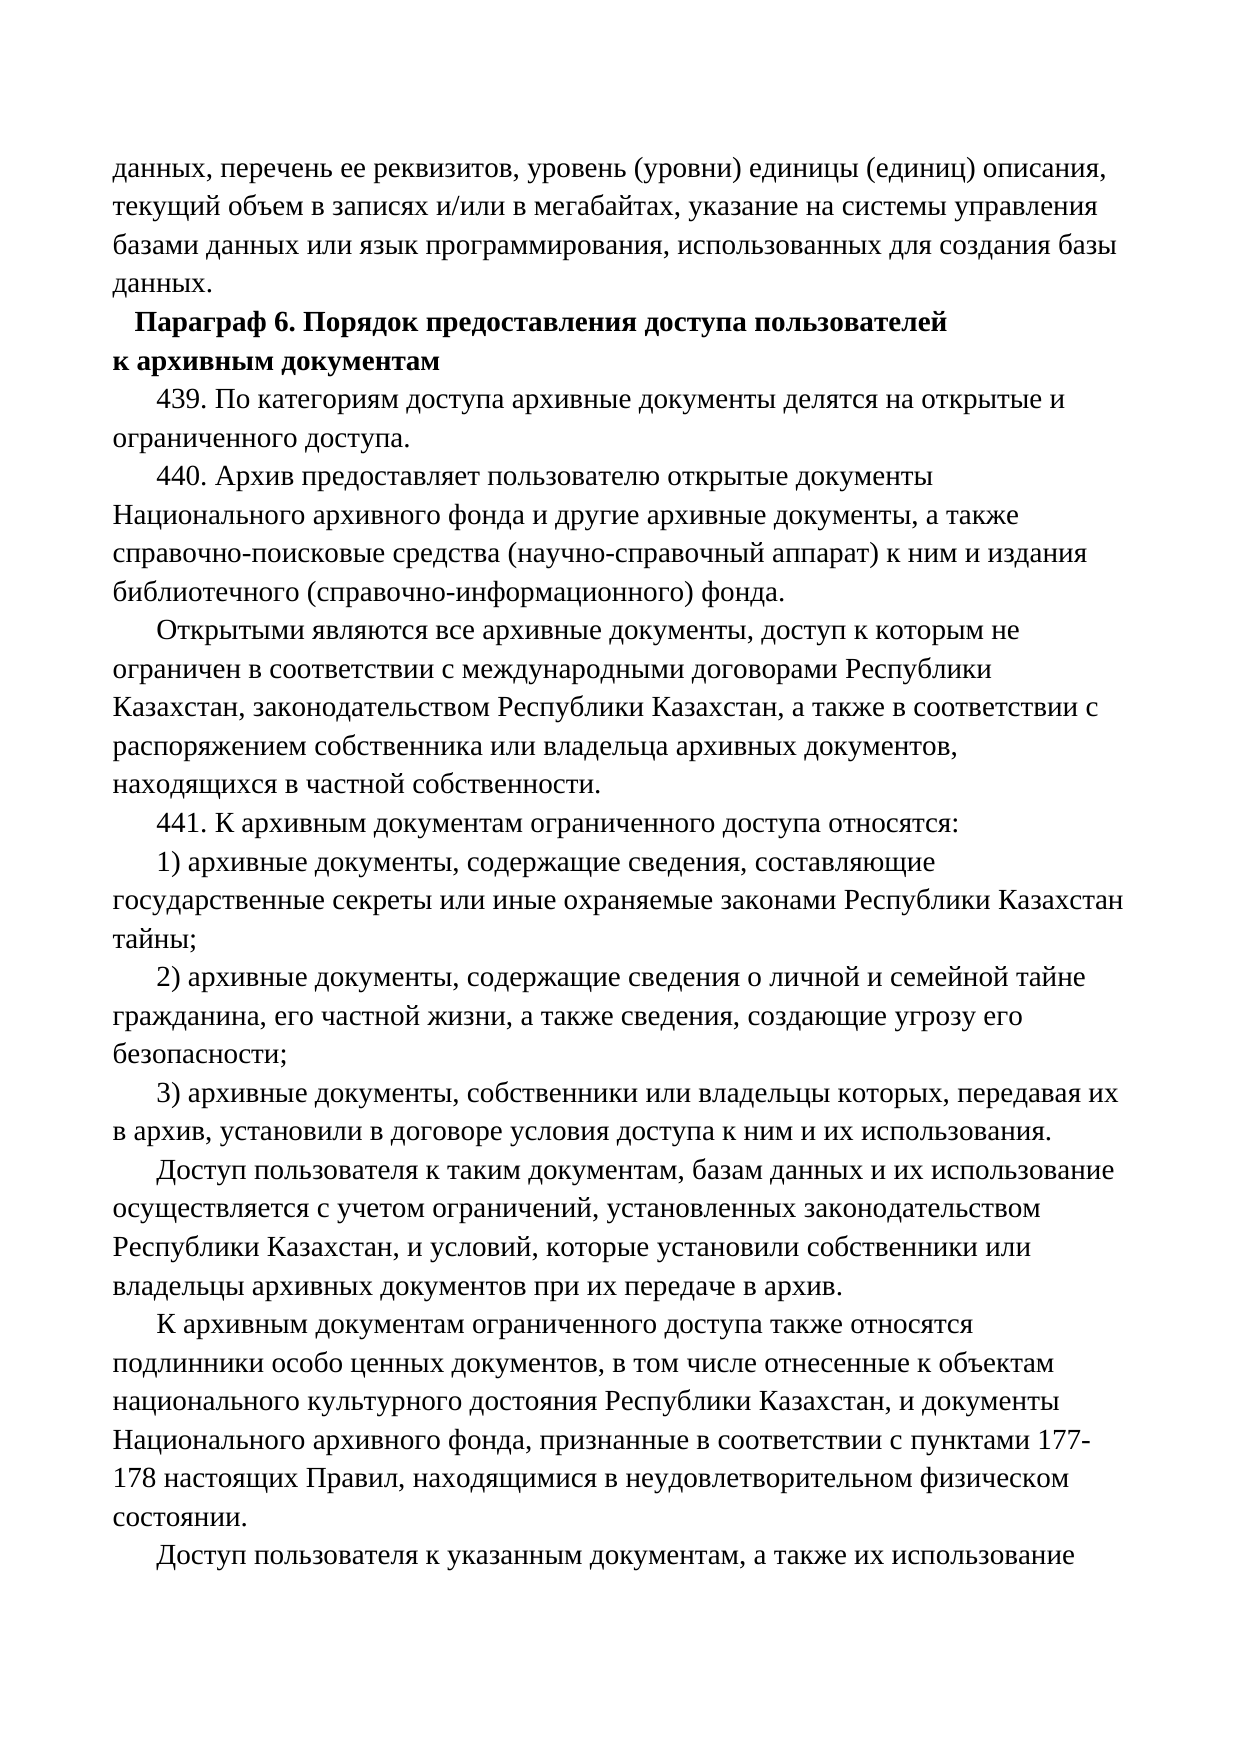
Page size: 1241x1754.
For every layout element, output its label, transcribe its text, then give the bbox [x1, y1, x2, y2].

text Параграф 6. Порядок предоставления доступа пользователей к архивным документам [112, 304, 1128, 376]
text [112, 381, 1128, 1571]
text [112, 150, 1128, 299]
